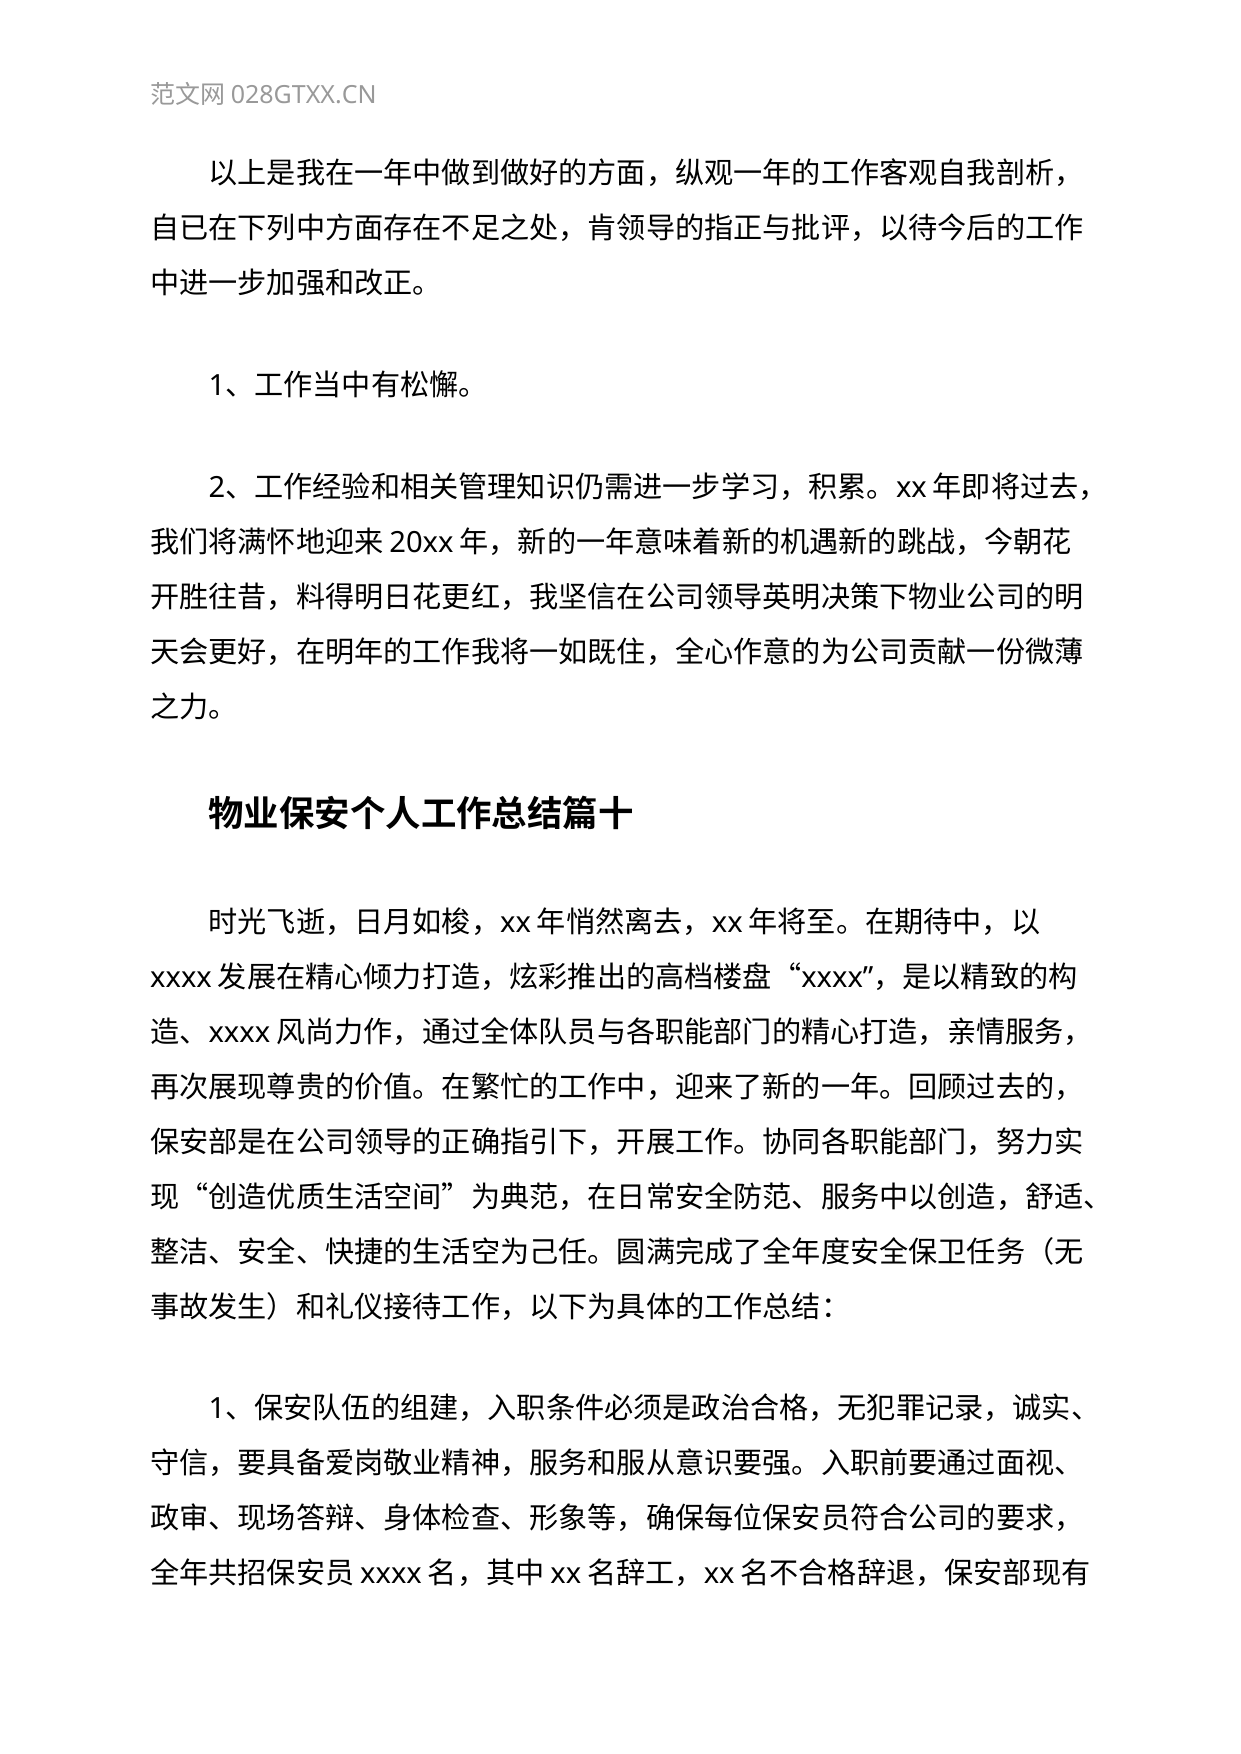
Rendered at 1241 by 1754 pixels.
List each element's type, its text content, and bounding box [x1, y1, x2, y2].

text 时光飞逝，日月如梭，xx年悄然离去，xx年将至。在期待中，以xxxx发展在精心倾力打造，炫彩推出的高档楼盘“xxxx”，是以精致的构造、xxxx风尚力作，通过全体队员与各职能部门的精心打造，亲情服务，再次展现尊贵的价值。在繁忙的工作中，迎来了新的一年。回顾过去的，保安部是在公司领导的正确指引下，开展工作。协同各职能部门，努力实现“创造优质生活空间”为典范，在日常安全防范、服务中以创造，舒适、整洁、安全、快捷的生活空为己任。圆满完成了全年度安全保卫任务（无事故发生）和礼仪接待工作，以下为具体的工作总结： [150, 898, 1090, 1325]
text 2、工作经验和相关管理知识仍需进一步学习，积累。xx年即将过去，我们将满怀地迎来20xx年，新的一年意味着新的机遇新的跳战，今朝花开胜往昔，料得明日花更红，我坚信在公司领导英明决策下物业公司的明天会更好，在明年的工作我将一如既住，全心作意的为公司贡献一份微薄之力。 [150, 463, 1090, 726]
text 1、工作当中有松懈。 [150, 362, 1090, 404]
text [150, 1385, 1090, 1592]
text 以上是我在一年中做到做好的方面，纵观一年的工作客观自我剖析，自已在下列中方面存在不足之处，肯领导的指正与批评，以待今后的工作中进一步加强和改正。 [150, 150, 1090, 302]
text 物业保安个人工作总结篇十 [150, 785, 1090, 836]
